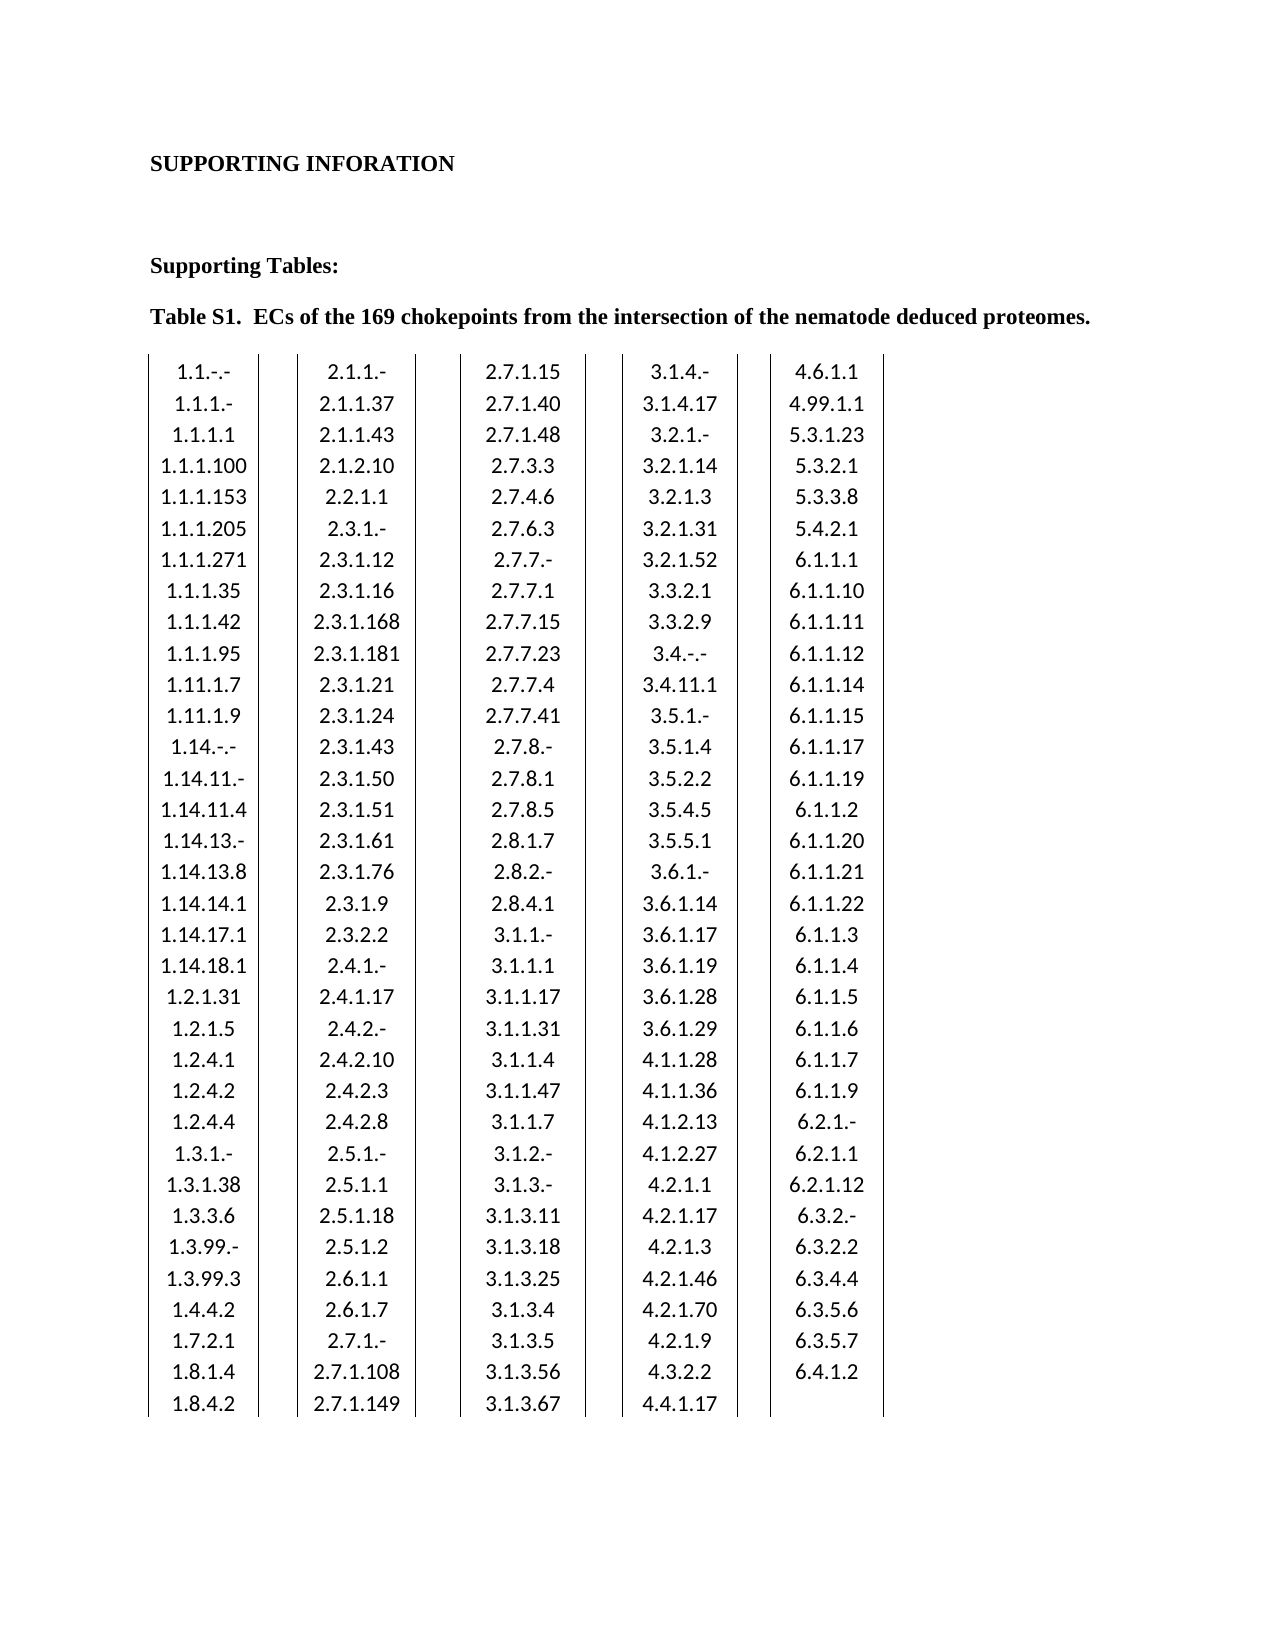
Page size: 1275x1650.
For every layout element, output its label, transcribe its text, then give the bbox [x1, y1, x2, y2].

table_cell 4.1.2.27 [623, 1135, 737, 1167]
table_cell [416, 792, 460, 823]
table_cell [259, 1323, 297, 1354]
table_cell 3.5.1.4 [623, 729, 737, 760]
table_cell 3.1.1.1 [461, 948, 585, 979]
table_cell [738, 885, 770, 917]
table_cell 1.2.1.5 [149, 1010, 258, 1042]
table_cell [259, 979, 297, 1010]
table_cell 1.2.1.31 [149, 979, 258, 1010]
table_cell 2.3.1.24 [298, 698, 415, 729]
table_cell [416, 479, 460, 510]
table_cell 2.3.1.168 [298, 604, 415, 635]
table_cell 3.1.1.- [461, 917, 585, 948]
table_cell [738, 1323, 770, 1354]
table_cell [586, 1073, 622, 1104]
table_cell [586, 417, 622, 448]
table_cell 5.3.2.1 [771, 448, 883, 479]
table_cell 4.1.1.28 [623, 1042, 737, 1073]
table_cell 2.7.1.- [298, 1323, 415, 1354]
table_cell 4.99.1.1 [771, 385, 883, 417]
table_cell 2.3.1.50 [298, 760, 415, 792]
table_cell [738, 1135, 770, 1167]
table_cell [586, 448, 622, 479]
table_cell 1.1.1.- [149, 385, 258, 417]
table_cell 1.11.1.7 [149, 667, 258, 698]
table_cell [586, 1229, 622, 1260]
table_cell 1.4.4.2 [149, 1292, 258, 1323]
table_cell 5.3.3.8 [771, 479, 883, 510]
table_cell 2.7.6.3 [461, 510, 585, 542]
table_cell 2.7.1.108 [298, 1354, 415, 1385]
table_cell 1.3.1.38 [149, 1167, 258, 1198]
table_cell 1.14.-.- [149, 729, 258, 760]
table_cell 2.7.3.3 [461, 448, 585, 479]
table_cell [738, 698, 770, 729]
table_cell [738, 1229, 770, 1260]
table_cell 2.7.1.40 [461, 385, 585, 417]
table_cell [259, 1042, 297, 1073]
table_cell 5.3.1.23 [771, 417, 883, 448]
table_cell 1.7.2.1 [149, 1323, 258, 1354]
table_cell 1.1.1.100 [149, 448, 258, 479]
table_cell 3.5.2.2 [623, 760, 737, 792]
table_cell [586, 729, 622, 760]
table_cell 1.2.4.2 [149, 1073, 258, 1104]
table_cell 3.2.1.3 [623, 479, 737, 510]
table_cell [586, 979, 622, 1010]
table_cell [259, 1167, 297, 1198]
table_cell [586, 479, 622, 510]
table_cell 6.1.1.10 [771, 573, 883, 604]
table_cell [416, 979, 460, 1010]
table_cell 1.8.1.4 [149, 1354, 258, 1385]
table_cell [259, 542, 297, 573]
table_cell [259, 1198, 297, 1229]
table_cell 4.2.1.17 [623, 1198, 737, 1229]
table_cell 2.7.7.4 [461, 667, 585, 698]
table_cell 2.4.2.8 [298, 1104, 415, 1135]
table_cell [416, 854, 460, 885]
table_cell [586, 1385, 622, 1417]
table_cell 6.2.1.1 [771, 1135, 883, 1167]
table_cell 2.3.1.43 [298, 729, 415, 760]
table_cell [259, 417, 297, 448]
table_cell [586, 1354, 622, 1385]
table_cell 2.7.7.1 [461, 573, 585, 604]
table_cell [416, 417, 460, 448]
table_cell 2.7.4.6 [461, 479, 585, 510]
table_cell 3.1.1.7 [461, 1104, 585, 1135]
table_cell [586, 760, 622, 792]
table_cell 3.1.1.4 [461, 1042, 585, 1073]
table_cell 3.6.1.28 [623, 979, 737, 1010]
table_cell 2.5.1.- [298, 1135, 415, 1167]
table_cell 3.1.3.5 [461, 1323, 585, 1354]
table_cell 3.1.1.47 [461, 1073, 585, 1104]
table_cell [259, 1385, 297, 1417]
table_cell 6.3.4.4 [771, 1260, 883, 1292]
table_cell 2.3.1.16 [298, 573, 415, 604]
table_cell [738, 385, 770, 417]
table_cell 3.2.1.- [623, 417, 737, 448]
table_cell 3.6.1.- [623, 854, 737, 885]
table_cell [416, 1292, 460, 1323]
table_cell 3.2.1.52 [623, 542, 737, 573]
table_cell [259, 729, 297, 760]
text Table S1. ECs of the 169 chokepoints from the intersection of the nematode deduced proteomes. [150, 303, 1125, 329]
table_cell 1.14.18.1 [149, 948, 258, 979]
table_cell 1.14.11.4 [149, 792, 258, 823]
table_cell 6.3.2.2 [771, 1229, 883, 1260]
table_cell [738, 573, 770, 604]
table_cell [416, 1260, 460, 1292]
table_cell [259, 448, 297, 479]
table_cell [738, 1104, 770, 1135]
table_cell [416, 1167, 460, 1198]
table_cell 6.1.1.20 [771, 823, 883, 854]
table_cell 4.2.1.9 [623, 1323, 737, 1354]
table_cell 2.7.1.48 [461, 417, 585, 448]
table_cell 1.1.1.205 [149, 510, 258, 542]
table_cell 6.1.1.1 [771, 542, 883, 573]
table_cell 2.1.1.43 [298, 417, 415, 448]
table_cell 3.6.1.19 [623, 948, 737, 979]
table_cell 6.1.1.7 [771, 1042, 883, 1073]
table_cell [259, 1292, 297, 1323]
table_cell [586, 667, 622, 698]
table_cell [586, 1198, 622, 1229]
table_cell 6.3.5.6 [771, 1292, 883, 1323]
table_cell [416, 760, 460, 792]
table_cell 3.1.3.11 [461, 1198, 585, 1229]
table_cell [259, 1104, 297, 1135]
table_cell [416, 1073, 460, 1104]
table_cell [738, 1385, 770, 1417]
table_cell 3.3.2.9 [623, 604, 737, 635]
table_cell [586, 604, 622, 635]
table_cell [738, 1198, 770, 1229]
table_cell [416, 948, 460, 979]
table_cell 6.1.1.15 [771, 698, 883, 729]
table_cell [586, 917, 622, 948]
table_cell [259, 667, 297, 698]
table_cell [259, 1010, 297, 1042]
table_cell 2.3.1.21 [298, 667, 415, 698]
table_cell 1.2.4.1 [149, 1042, 258, 1073]
table_cell 6.1.1.21 [771, 854, 883, 885]
table_cell [259, 823, 297, 854]
table_cell 2.8.4.1 [461, 885, 585, 917]
table_cell [738, 823, 770, 854]
table_cell 6.1.1.6 [771, 1010, 883, 1042]
table_cell 3.5.5.1 [623, 823, 737, 854]
table_cell 1.1.1.35 [149, 573, 258, 604]
table_cell [259, 948, 297, 979]
table_cell [586, 1167, 622, 1198]
table_cell [259, 604, 297, 635]
table_cell [586, 1260, 622, 1292]
table_cell [586, 635, 622, 667]
table_cell [738, 792, 770, 823]
table_cell [738, 635, 770, 667]
table_cell 6.2.1.12 [771, 1167, 883, 1198]
table_cell [586, 385, 622, 417]
table_cell 1.2.4.4 [149, 1104, 258, 1135]
table_cell 2.3.1.61 [298, 823, 415, 854]
table_cell [738, 917, 770, 948]
table_cell 1.1.1.1 [149, 417, 258, 448]
table_cell 3.1.3.- [461, 1167, 585, 1198]
text Supporting Tables: [150, 252, 1125, 278]
table_cell [416, 917, 460, 948]
table_header [259, 354, 297, 385]
table_cell [586, 1010, 622, 1042]
table_cell 2.3.1.51 [298, 792, 415, 823]
table_cell [259, 510, 297, 542]
table_cell 6.1.1.12 [771, 635, 883, 667]
table_cell [738, 667, 770, 698]
table_cell 6.1.1.2 [771, 792, 883, 823]
table_cell [738, 1292, 770, 1323]
table_cell 1.3.3.6 [149, 1198, 258, 1229]
table_cell 6.3.2.- [771, 1198, 883, 1229]
text SUPPORTING INFORATION [150, 150, 1125, 176]
table_header 2.7.1.15 [461, 354, 585, 385]
table_cell 3.1.1.31 [461, 1010, 585, 1042]
table_cell 3.2.1.31 [623, 510, 737, 542]
table_cell [738, 1042, 770, 1073]
table_cell [586, 1042, 622, 1073]
table_cell [416, 729, 460, 760]
table_cell 1.14.13.- [149, 823, 258, 854]
table_header [738, 354, 770, 385]
table_cell 2.3.1.76 [298, 854, 415, 885]
table_cell [416, 698, 460, 729]
table_cell 1.8.4.2 [149, 1385, 258, 1417]
table_cell 2.8.1.7 [461, 823, 585, 854]
table_cell 6.1.1.19 [771, 760, 883, 792]
table_cell 2.6.1.1 [298, 1260, 415, 1292]
table_cell 2.7.8.- [461, 729, 585, 760]
table_cell 1.3.99.3 [149, 1260, 258, 1292]
table_cell [416, 1042, 460, 1073]
table_cell [738, 1260, 770, 1292]
table_cell [586, 1135, 622, 1167]
table_cell 3.5.4.5 [623, 792, 737, 823]
table_cell 3.5.1.- [623, 698, 737, 729]
table_cell [416, 385, 460, 417]
table_cell 2.7.7.15 [461, 604, 585, 635]
table_cell 2.4.2.10 [298, 1042, 415, 1073]
table_header 4.6.1.1 [771, 354, 883, 385]
table_cell [738, 448, 770, 479]
table_cell 1.14.14.1 [149, 885, 258, 917]
table_cell [738, 510, 770, 542]
table_cell [259, 635, 297, 667]
table_cell 2.5.1.18 [298, 1198, 415, 1229]
table_cell 2.2.1.1 [298, 479, 415, 510]
table_cell 1.1.1.42 [149, 604, 258, 635]
table_cell [416, 1385, 460, 1417]
table_cell 3.2.1.14 [623, 448, 737, 479]
table_header 3.1.4.- [623, 354, 737, 385]
table_cell 6.1.1.22 [771, 885, 883, 917]
table_cell 3.1.3.4 [461, 1292, 585, 1323]
table_cell 4.1.2.13 [623, 1104, 737, 1135]
table_cell 2.7.8.1 [461, 760, 585, 792]
table_cell 3.1.3.67 [461, 1385, 585, 1417]
table_cell [416, 635, 460, 667]
table_cell 2.7.7.23 [461, 635, 585, 667]
table_cell 2.4.2.3 [298, 1073, 415, 1104]
table_cell 4.2.1.70 [623, 1292, 737, 1323]
table_cell 2.7.7.- [461, 542, 585, 573]
table_cell 3.4.-.- [623, 635, 737, 667]
table_cell 1.1.1.153 [149, 479, 258, 510]
table_cell [586, 698, 622, 729]
table_cell 2.3.1.12 [298, 542, 415, 573]
table_cell [259, 573, 297, 604]
table_cell [416, 573, 460, 604]
table_cell 6.1.1.11 [771, 604, 883, 635]
table_header [416, 354, 460, 385]
table_cell [738, 1073, 770, 1104]
table_cell [586, 792, 622, 823]
table_cell [738, 1167, 770, 1198]
table_cell [586, 885, 622, 917]
table_cell [586, 510, 622, 542]
table_cell 1.14.11.- [149, 760, 258, 792]
table_cell [738, 604, 770, 635]
table_cell [259, 760, 297, 792]
table_cell 2.1.1.37 [298, 385, 415, 417]
table_cell 3.6.1.17 [623, 917, 737, 948]
table_cell [586, 854, 622, 885]
table_cell [586, 573, 622, 604]
table_cell 1.3.99.- [149, 1229, 258, 1260]
table_cell 2.8.2.- [461, 854, 585, 885]
table_cell 4.2.1.46 [623, 1260, 737, 1292]
table_cell 6.2.1.- [771, 1104, 883, 1135]
table_cell [416, 1229, 460, 1260]
table_cell [416, 667, 460, 698]
table_cell [416, 1010, 460, 1042]
table_cell 1.1.1.271 [149, 542, 258, 573]
table_cell [416, 448, 460, 479]
table_cell 4.2.1.1 [623, 1167, 737, 1198]
table_header 1.1.-.- [149, 354, 258, 385]
table_cell [416, 542, 460, 573]
table_cell [259, 1073, 297, 1104]
table_cell 2.7.1.149 [298, 1385, 415, 1417]
table_cell 3.3.2.1 [623, 573, 737, 604]
table_cell 3.1.3.25 [461, 1260, 585, 1292]
table_cell 6.1.1.3 [771, 917, 883, 948]
table_cell [586, 823, 622, 854]
table_cell [738, 417, 770, 448]
table_cell [586, 1292, 622, 1323]
table_cell [738, 542, 770, 573]
table_cell 3.1.2.- [461, 1135, 585, 1167]
table_cell 2.3.1.- [298, 510, 415, 542]
table_cell [416, 1104, 460, 1135]
table_header 2.1.1.- [298, 354, 415, 385]
table_cell [586, 1104, 622, 1135]
table_cell 3.4.11.1 [623, 667, 737, 698]
table_cell [586, 948, 622, 979]
table_cell [259, 698, 297, 729]
table_cell [416, 823, 460, 854]
table_cell 2.5.1.2 [298, 1229, 415, 1260]
table_cell 3.1.3.18 [461, 1229, 585, 1260]
table_cell 6.1.1.5 [771, 979, 883, 1010]
table_cell [738, 979, 770, 1010]
table_cell [416, 510, 460, 542]
table_cell 2.1.2.10 [298, 448, 415, 479]
table_cell [586, 542, 622, 573]
table_cell 4.3.2.2 [623, 1354, 737, 1385]
table_cell 2.6.1.7 [298, 1292, 415, 1323]
table_cell 1.3.1.- [149, 1135, 258, 1167]
table_cell 1.11.1.9 [149, 698, 258, 729]
table_cell 2.3.2.2 [298, 917, 415, 948]
table_cell [738, 948, 770, 979]
table_cell [416, 604, 460, 635]
table_cell 3.6.1.29 [623, 1010, 737, 1042]
table_cell [738, 1010, 770, 1042]
table_cell [416, 1354, 460, 1385]
table_cell 2.3.1.9 [298, 885, 415, 917]
table_cell 2.7.8.5 [461, 792, 585, 823]
table_cell 2.7.7.41 [461, 698, 585, 729]
table_cell [259, 1354, 297, 1385]
table_cell 4.2.1.3 [623, 1229, 737, 1260]
table_cell 3.1.4.17 [623, 385, 737, 417]
table_cell 3.1.3.56 [461, 1354, 585, 1385]
table_cell 6.1.1.17 [771, 729, 883, 760]
table_cell [259, 1260, 297, 1292]
table_cell [259, 792, 297, 823]
table_cell [259, 854, 297, 885]
table_cell 6.1.1.9 [771, 1073, 883, 1104]
table_cell 6.4.1.2 [771, 1354, 883, 1385]
table_cell [259, 917, 297, 948]
table_cell 4.1.1.36 [623, 1073, 737, 1104]
table_header [586, 354, 622, 385]
table_cell 4.4.1.17 [623, 1385, 737, 1417]
table_cell 3.6.1.14 [623, 885, 737, 917]
table_cell 2.4.1.- [298, 948, 415, 979]
table_cell 1.14.13.8 [149, 854, 258, 885]
table_cell [738, 729, 770, 760]
table_cell 2.4.1.17 [298, 979, 415, 1010]
table_cell 6.1.1.14 [771, 667, 883, 698]
table_cell 2.3.1.181 [298, 635, 415, 667]
table_cell [259, 385, 297, 417]
table_cell 6.1.1.4 [771, 948, 883, 979]
table_cell [259, 479, 297, 510]
table_cell 2.5.1.1 [298, 1167, 415, 1198]
table_cell [416, 1198, 460, 1229]
table_cell [416, 885, 460, 917]
table_cell 1.14.17.1 [149, 917, 258, 948]
table_cell [259, 1229, 297, 1260]
table_cell 6.3.5.7 [771, 1323, 883, 1354]
table_cell 3.1.1.17 [461, 979, 585, 1010]
table_cell [259, 885, 297, 917]
table_cell [416, 1135, 460, 1167]
table_cell [586, 1323, 622, 1354]
table_cell [738, 760, 770, 792]
table_cell [416, 1323, 460, 1354]
table_cell [771, 1385, 883, 1417]
table_cell 1.1.1.95 [149, 635, 258, 667]
table_cell [738, 1354, 770, 1385]
table_cell 5.4.2.1 [771, 510, 883, 542]
table_cell [738, 854, 770, 885]
table_cell [738, 479, 770, 510]
table_cell 2.4.2.- [298, 1010, 415, 1042]
table_cell [259, 1135, 297, 1167]
